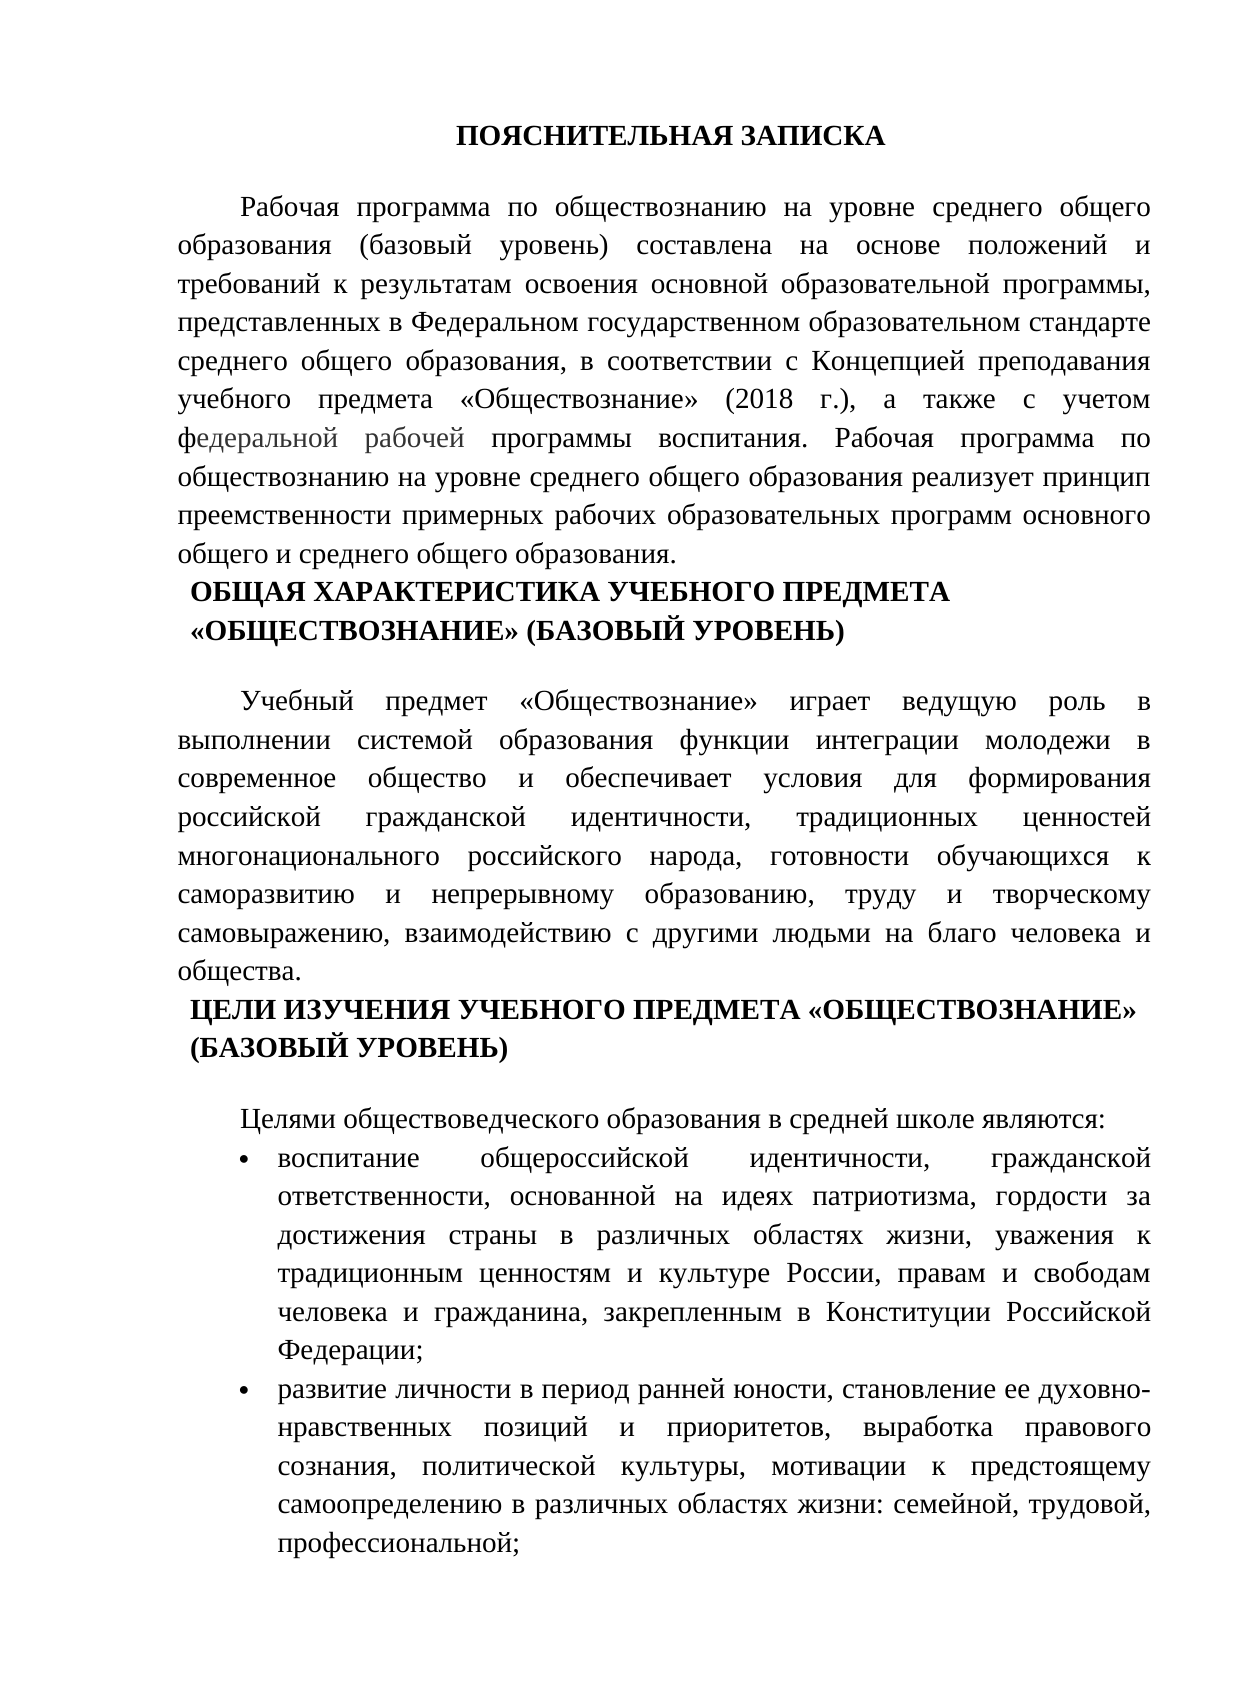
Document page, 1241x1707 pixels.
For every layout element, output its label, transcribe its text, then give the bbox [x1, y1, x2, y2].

text Целями обществоведческого образования в средней школе являются: [177, 1101, 1152, 1135]
list развитие личности в период ранней юности, становление ее духовно-нравственных позиций и приоритетов, выработка правового сознания, политической культуры, мотивации к предстоящему самоопределению в различных областях жизни: семейной, трудовой, профессиональной; [240, 1371, 1152, 1559]
text ПОЯСНИТЕЛЬНАЯ ЗАПИСКА [190, 118, 1152, 152]
text Рабочая программа по обществознанию на уровне среднего общего образования (базовый уровень) составлена на основе положений и требований к результатам освоения основной образовательной программы, представленных в Федеральном государственном образовательном стандарте среднего общего образования, в соответствии с Концепцией преподавания учебного предмета «Обществознание» (2018 г.), а также с учетом федеральной рабочей программы воспитания. Рабочая программа по обществознанию на уровне среднего общего образования реализует принцип преемственности примерных рабочих образовательных программ основного общего и среднего общего образования. [177, 189, 1152, 569]
text Учебный предмет «Обществознание» играет ведущую роль в выполнении системой образования функции интеграции молодежи в современное общество и обеспечивает условия для формирования российской гражданской идентичности, традиционных ценностей многонационального российского народа, готовности обучающихся к саморазвитию и непрерывному образованию, труду и творческому самовыражению, взаимодействию с другими людьми на благо человека и общества. [177, 683, 1152, 987]
text ОБЩАЯ ХАРАКТЕРИСТИКА УЧЕБНОГО ПРЕДМЕТА «ОБЩЕСТВОЗНАНИЕ» (БАЗОВЫЙ УРОВЕНЬ) [190, 574, 1152, 646]
text ЦЕЛИ ИЗУЧЕНИЯ УЧЕБНОГО ПРЕДМЕТА «ОБЩЕСТВОЗНАНИЕ» (БАЗОВЫЙ УРОВЕНЬ) [190, 992, 1152, 1064]
list воспитание общероссийской идентичности, гражданской ответственности, основанной на идеях патриотизма, гордости за достижения страны в различных областях жизни, уважения к традиционным ценностям и культуре России, правам и свободам человека и гражданина, закрепленным в Конституции Российской Федерации; [240, 1140, 1152, 1366]
